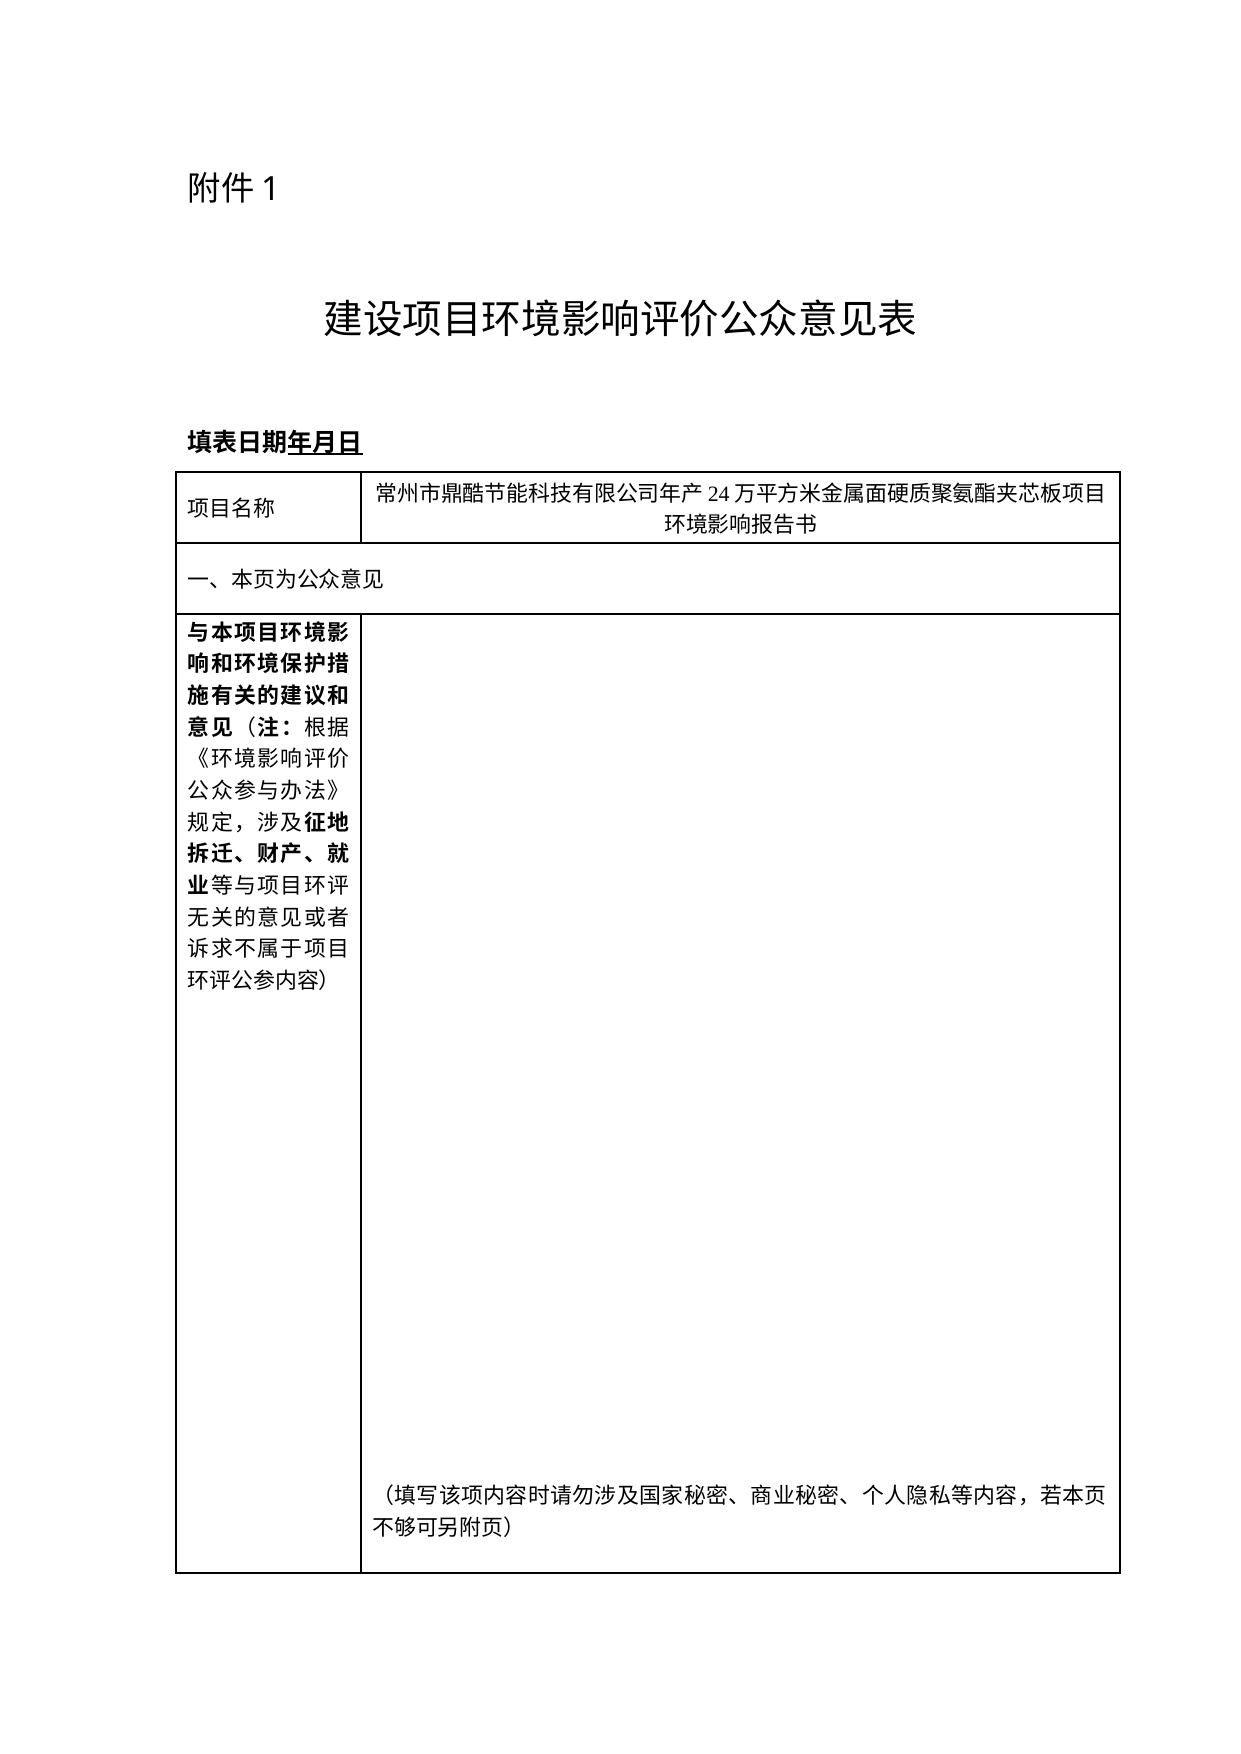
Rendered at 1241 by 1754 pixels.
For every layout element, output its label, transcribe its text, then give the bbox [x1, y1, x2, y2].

table_cell 一、本页为公众意见 [177, 544, 1119, 612]
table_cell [362, 615, 1119, 1572]
text 附件1 [187, 162, 1053, 210]
table_header 项目名称 [177, 473, 360, 542]
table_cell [177, 615, 360, 1572]
text 填表日期年月日 [187, 422, 1053, 458]
table_header 常州市鼎酷节能科技有限公司年产24万平方米金属面硬质聚氨酯夹芯板项目环境影响报告书 [362, 473, 1119, 542]
text 建设项目环境影响评价公众意见表 [187, 288, 1053, 345]
